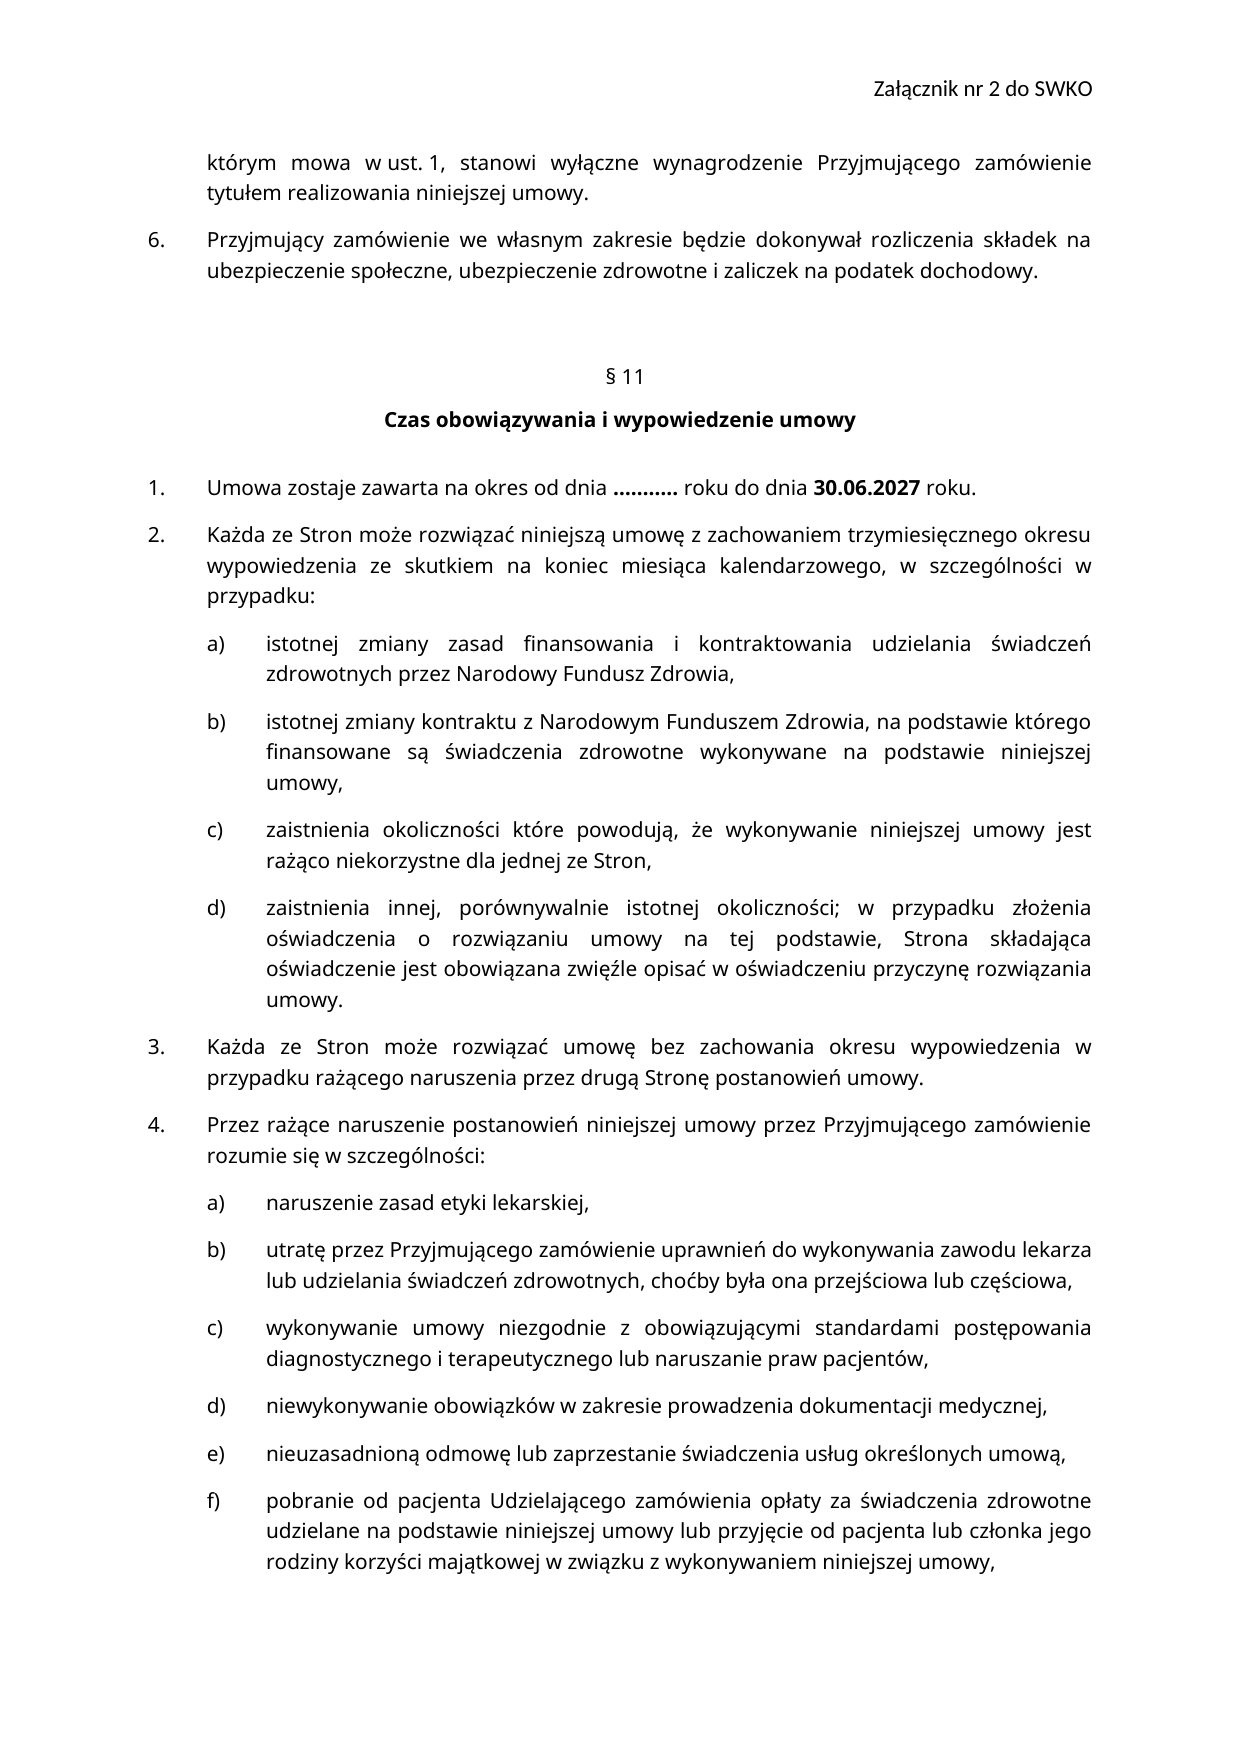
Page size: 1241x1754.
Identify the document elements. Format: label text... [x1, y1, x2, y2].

list istotnej zmiany zasad finansowania i kontraktowania udzielania świadczeń zdrowotnych przez Narodowy Fundusz Zdrowia, [207, 629, 1093, 688]
list pobranie od pacjenta Udzielającego zamówienia opłaty za świadczenia zdrowotne udzielane na podstawie niniejszej umowy lub przyjęcie od pacjenta lub członka jego rodziny korzyści majątkowej w związku z wykonywaniem niniejszej umowy, [207, 1486, 1093, 1576]
text Przez rażące naruszenie postanowień niniejszej umowy przez Przyjmującego zamówienie rozumie się w szczególności: [148, 1110, 1093, 1169]
text Czas obowiązywania i wypowiedzenie umowy [148, 405, 1093, 433]
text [148, 148, 1093, 207]
list wykonywanie umowy niezgodnie z obowiązującymi standardami postępowania diagnostycznego i terapeutycznego lub naruszanie praw pacjentów, [207, 1313, 1093, 1372]
list utratę przez Przyjmującego zamówienie uprawnień do wykonywania zawodu lekarza lub udzielania świadczeń zdrowotnych, choćby była ona przejściowa lub częściowa, [207, 1236, 1093, 1294]
text Każda ze Stron może rozwiązać niniejszą umowę z zachowaniem trzymiesięcznego okresu wypowiedzenia ze skutkiem na koniec miesiąca kalendarzowego, w szczególności w przypadku: [148, 520, 1093, 610]
list zaistnienia innej, porównywalnie istotnej okoliczności; w przypadku złożenia oświadczenia o rozwiązaniu umowy na tej podstawie, Strona składająca oświadczenie jest obowiązana zwięźle opisać w oświadczeniu przyczynę rozwiązania umowy. [207, 893, 1093, 1013]
text Umowa zostaje zawarta na okres od dnia ……….. roku do dnia 30.06.2027 roku. [148, 473, 1093, 501]
list nieuzasadnioną odmowę lub zaprzestanie świadczenia usług określonych umową, [207, 1439, 1093, 1467]
list niewykonywanie obowiązków w zakresie prowadzenia dokumentacji medycznej, [207, 1391, 1093, 1420]
list istotnej zmiany kontraktu z Narodowym Funduszem Zdrowia, na podstawie którego finansowane są świadczenia zdrowotne wykonywane na podstawie niniejszej umowy, [207, 707, 1093, 796]
list naruszenie zasad etyki lekarskiej, [207, 1188, 1093, 1217]
list zaistnienia okoliczności które powodują, że wykonywanie niniejszej umowy jest rażąco niekorzystne dla jednej ze Stron, [207, 815, 1093, 874]
text Przyjmujący zamówienie we własnym zakresie będzie dokonywał rozliczenia składek na ubezpieczenie społeczne, ubezpieczenie zdrowotne i zaliczek na podatek dochodowy. [148, 226, 1093, 284]
text Każda ze Stron może rozwiązać umowę bez zachowania okresu wypowiedzenia w przypadku rażącego naruszenia przez drugą Stronę postanowień umowy. [148, 1032, 1093, 1091]
